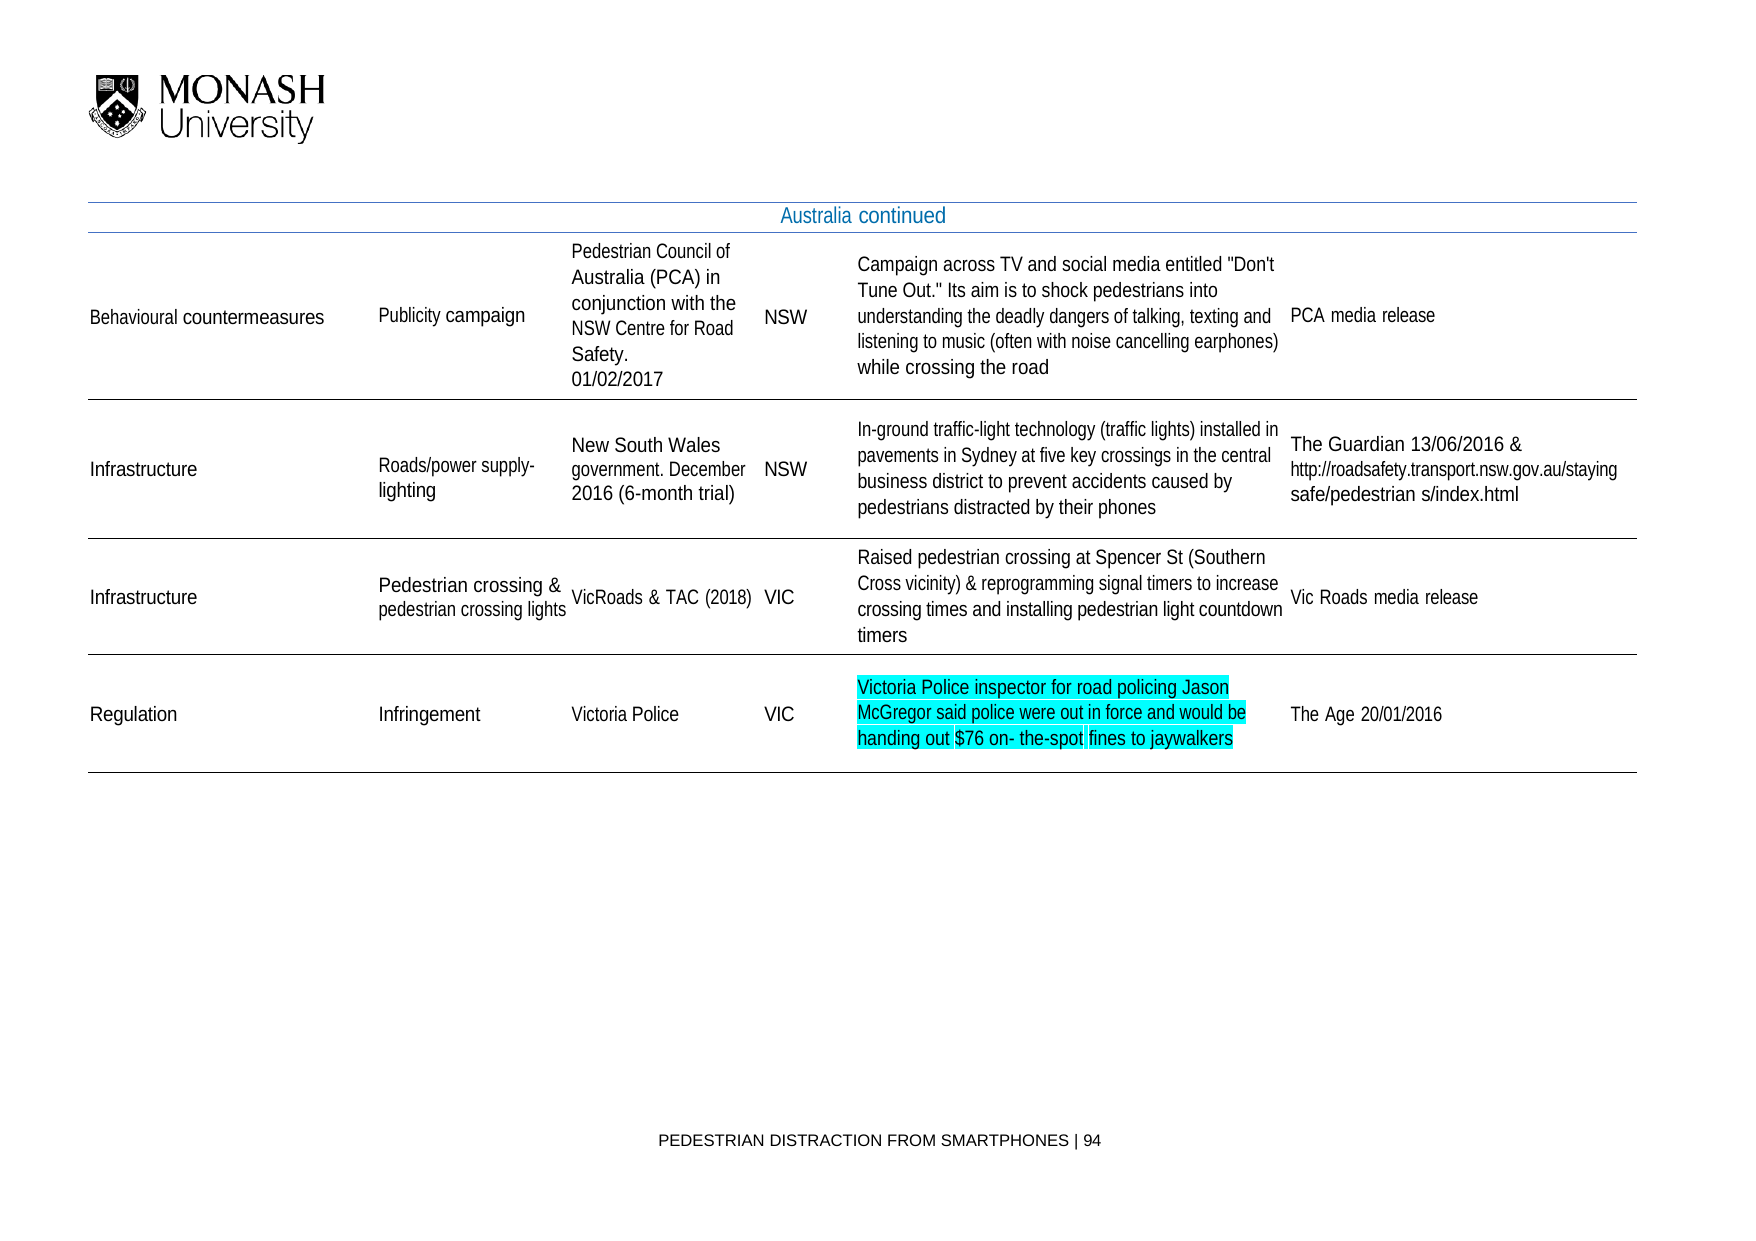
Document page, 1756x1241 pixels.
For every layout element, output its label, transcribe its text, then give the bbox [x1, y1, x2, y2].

table_cell Infringement [347, 655, 571, 772]
table_cell New South Wales government. December 2016 (6-month trial) [571, 400, 759, 537]
table_cell NSW [759, 400, 830, 537]
table_cell The Age 20/01/2016 [1289, 655, 1637, 772]
table_cell VIC [759, 539, 830, 654]
table_cell Regulation [88, 655, 347, 772]
table_header Australia continued [88, 203, 1637, 232]
table_cell Victoria Police inspector for road policing Jason McGregor said police were out in force and would be handing out $76 on- the-spot fines to jaywalkers [830, 655, 1289, 772]
table_cell Raised pedestrian crossing at Spencer St (Southern Cross vicinity) & reprogramming signal timers to increase crossing times and installing pedestrian light countdown timers [830, 539, 1289, 654]
table_cell Behavioural countermeasures [88, 233, 347, 399]
table_cell Infrastructure [88, 539, 347, 654]
table_cell Roads/power supply- lighting [347, 400, 571, 537]
table_cell VicRoads & TAC (2018) [571, 539, 759, 654]
table_cell Pedestrian Council of Australia (PCA) in conjunction with the NSW Centre for Road Safety. 01/02/2017 [571, 233, 759, 399]
table_cell PCA media release [1289, 233, 1637, 399]
picture [88, 75, 325, 144]
table_cell Infrastructure [88, 400, 347, 537]
table_cell Campaign across TV and social media entitled "Don't Tune Out." Its aim is to shock pedestrians into understanding the deadly dangers of talking, texting and listening to music (often with noise cancelling earphones) while crossing the road [830, 233, 1289, 399]
table_cell Pedestrian crossing & pedestrian crossing lights [347, 539, 571, 654]
table_cell NSW [759, 233, 830, 399]
table_cell In-ground traffic-light technology (traffic lights) installed in pavements in Sydney at five key crossings in the central business district to prevent accidents caused by pedestrians distracted by their phones [830, 400, 1289, 537]
table_cell Publicity campaign [347, 233, 571, 399]
table_cell The Guardian 13/06/2016 & http://roadsafety.transport.nsw.gov.au/staying safe/pedestrian s/index.html [1289, 400, 1637, 537]
table_cell VIC [759, 655, 830, 772]
table_cell Victoria Police [571, 655, 759, 772]
table_cell Vic Roads media release [1289, 539, 1637, 654]
